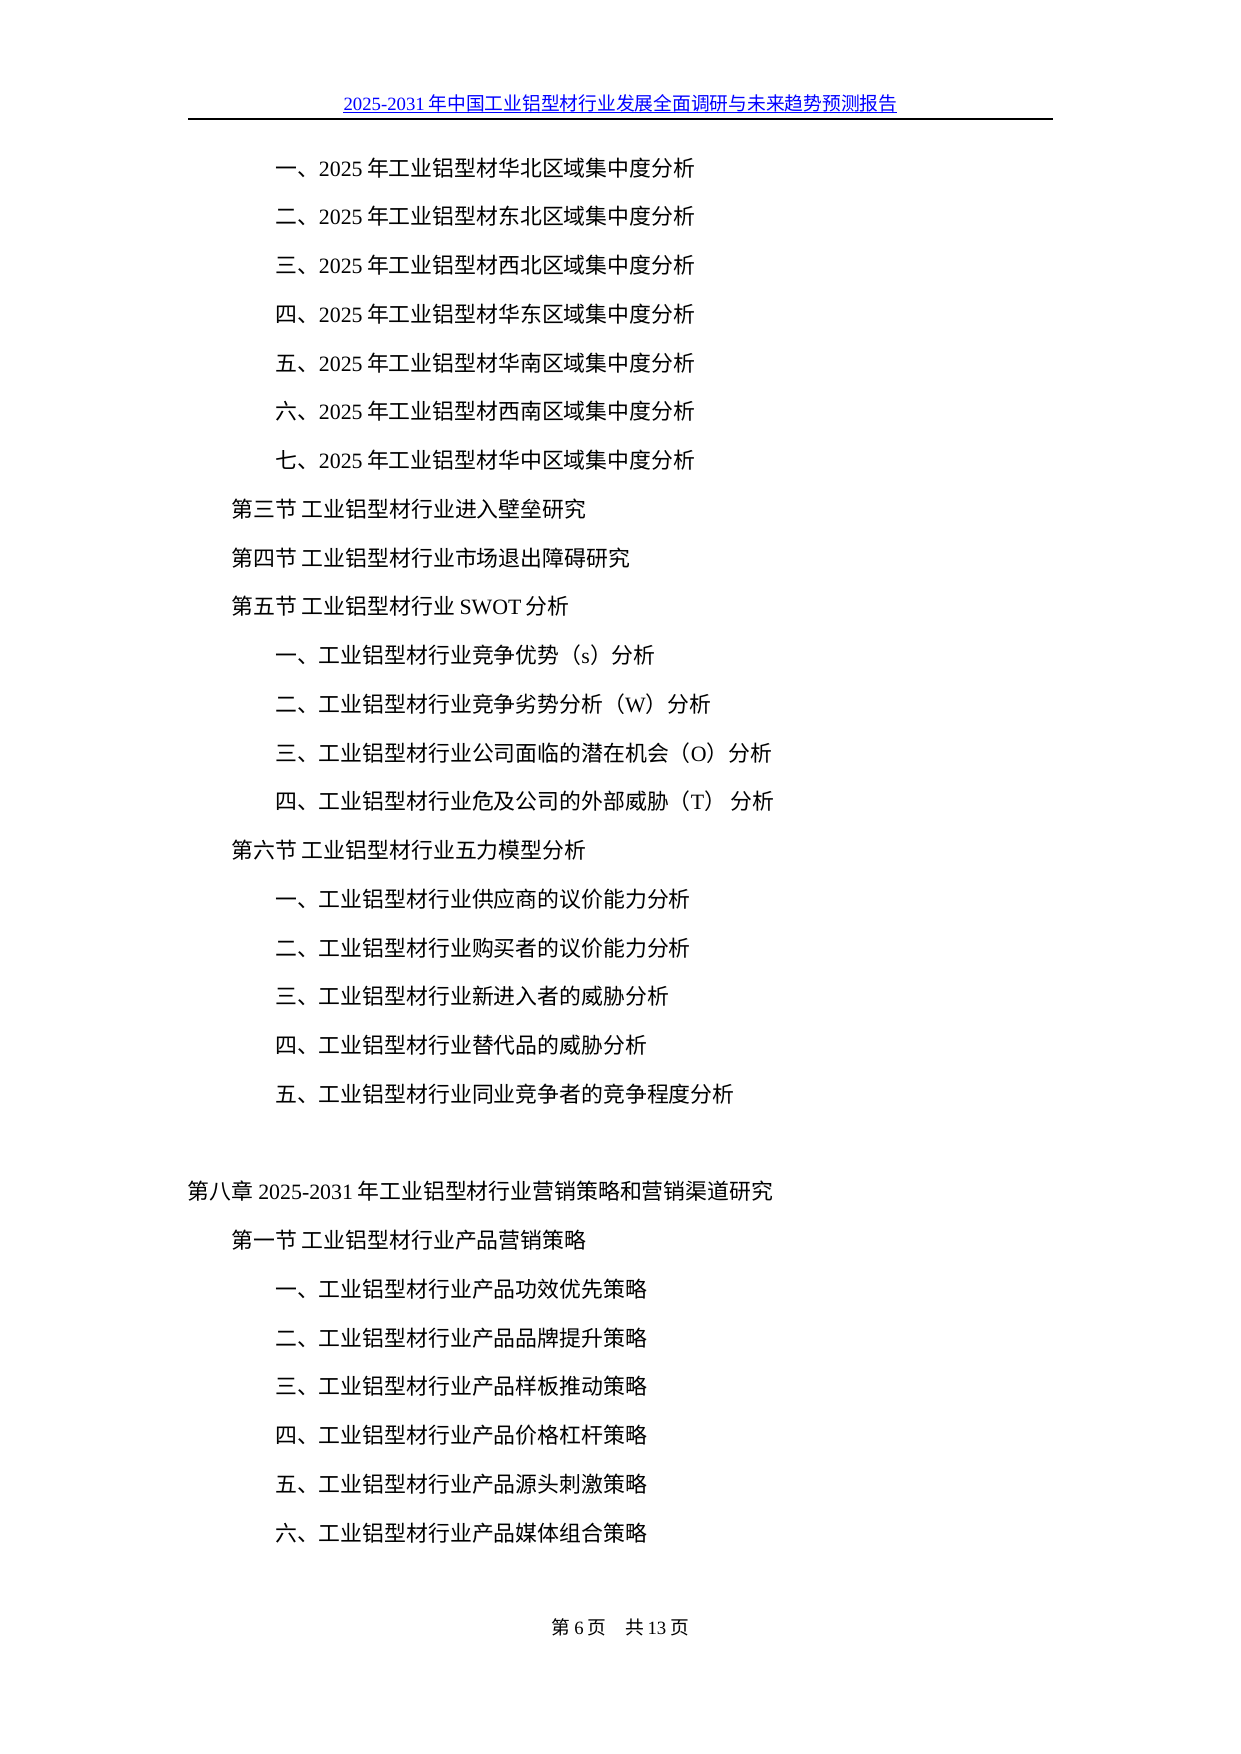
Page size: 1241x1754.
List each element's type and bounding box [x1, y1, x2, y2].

text [187, 150, 1053, 1548]
